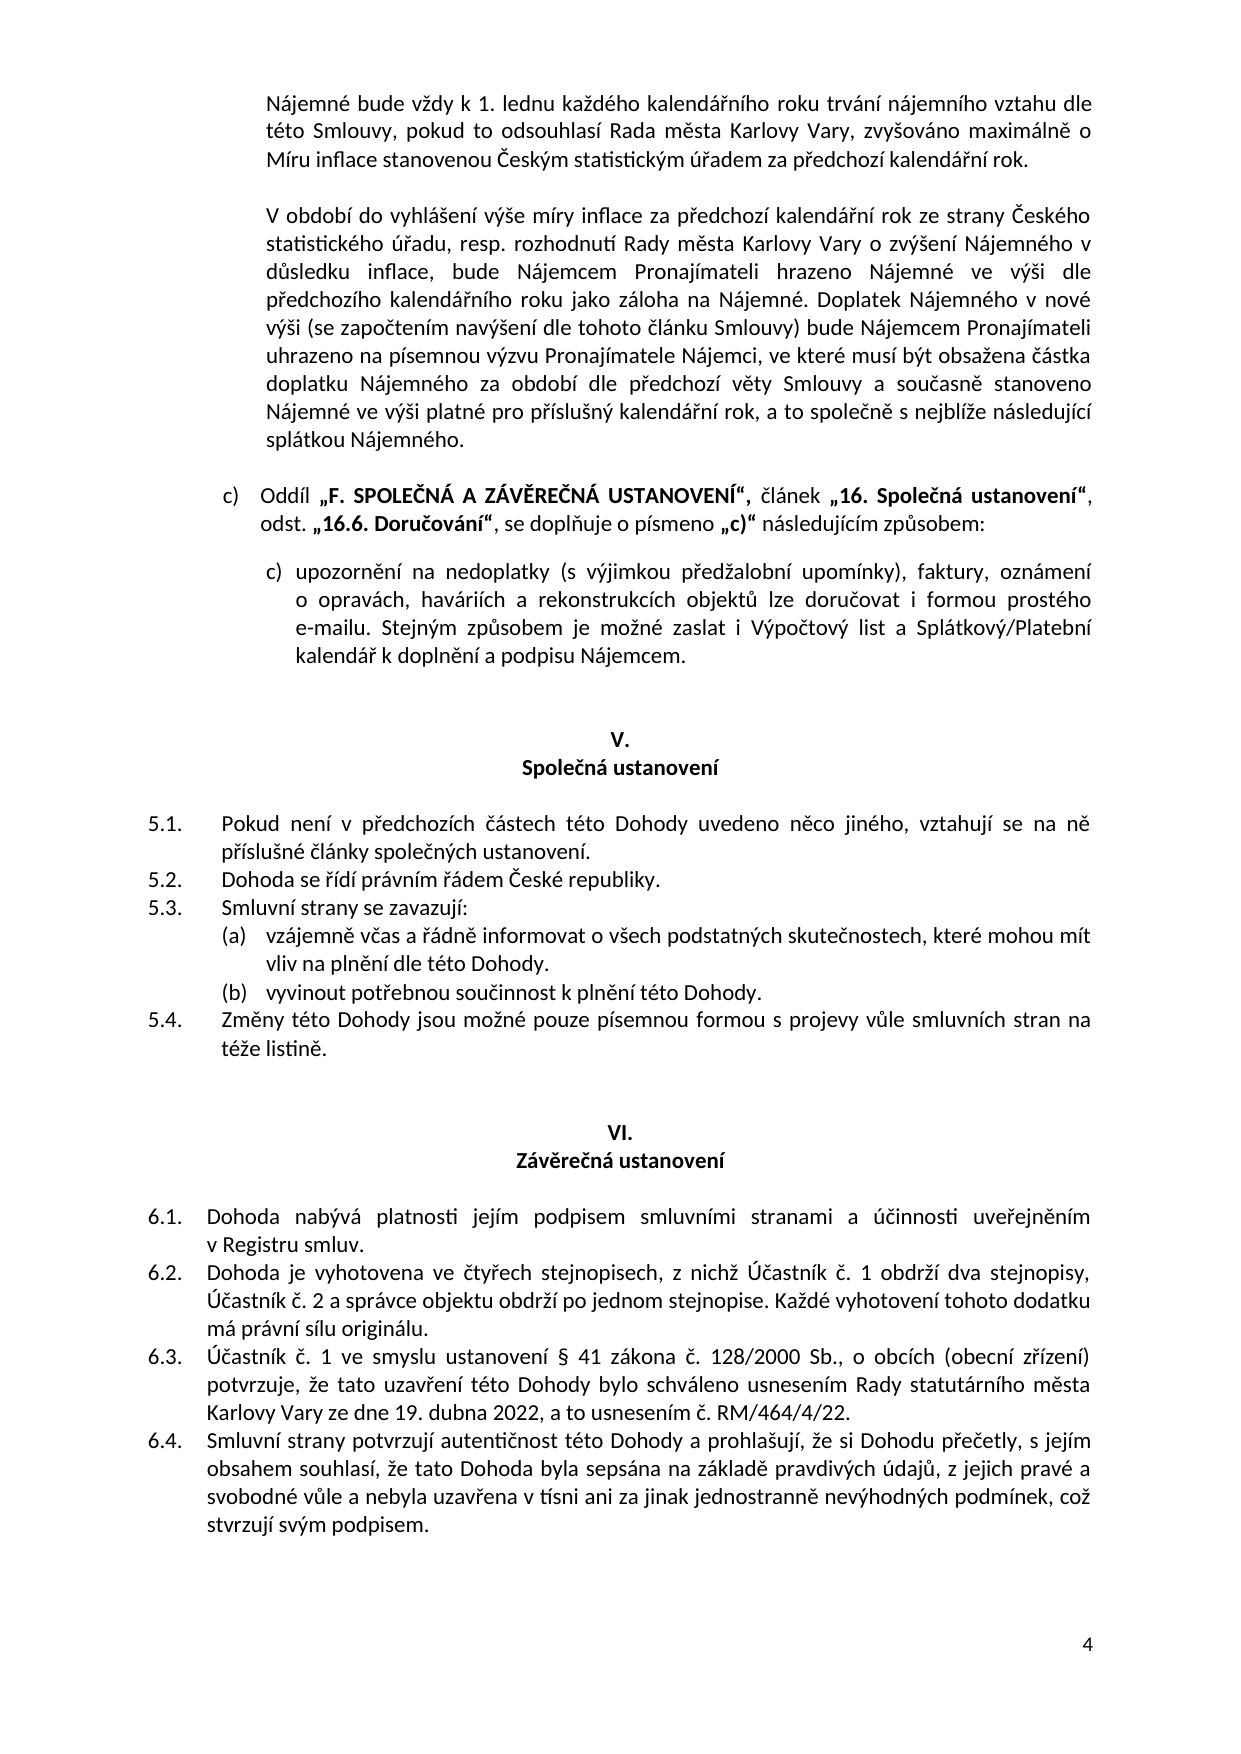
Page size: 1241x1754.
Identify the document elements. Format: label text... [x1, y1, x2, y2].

text Nájemné bude vždy k 1. lednu každého kalendářního roku trvání nájemního vztahu dle této Smlouvy, pokud to odsouhlasí Rada města Karlovy Vary, zvyšováno maximálně o Míru inflace stanovenou Českým statistickým úřadem za předchozí kalendářní rok. [266, 89, 1093, 173]
text 5.2. Dohoda se řídí právním řádem České republiky. [148, 866, 1093, 893]
text 5.3. Smluvní strany se zavazují: [148, 893, 1093, 922]
subtitle (b) vyvinout potřebnou součinnost k plnění této Dohody. [221, 978, 1093, 1006]
text 5.4. Změny této Dohody jsou možné pouze písemnou formou s projevy vůle smluvních stran na téže listině. [148, 1006, 1093, 1062]
text 6.3. Účastník č. 1 ve smyslu ustanovení § 41 zákona č. 128/2000 Sb., o obcích (obecní zřízení) potvrzuje, že tato uzavření této Dohody bylo schváleno usnesením Rady statutárního města Karlovy Vary ze dne 19. dubna 2022, a to usnesením č. RM/464/4/22. [148, 1342, 1093, 1426]
text V. [148, 725, 1093, 753]
text Závěrečná ustanovení [148, 1146, 1093, 1174]
list upozornění na nedoplatky (s výjimkou předžalobní upomínky), faktury, oznámení o opravách, haváriích a rekonstrukcích objektů lze doručovat i formou prostého e-mailu. Stejným způsobem je možné zaslat i Výpočtový list a Splátkový/Platební kalendář k doplnění a podpisu Nájemcem. [266, 557, 1093, 669]
text 6.1. Dohoda nabývá platnosti jejím podpisem smluvními stranami a účinnosti uveřejněním v Registru smluv. [148, 1202, 1093, 1258]
text V období do vyhlášení výše míry inflace za předchozí kalendářní rok ze strany Českého statistického úřadu, resp. rozhodnutí Rady města Karlovy Vary o zvýšení Nájemného v důsledku inflace, bude Nájemcem Pronajímateli hrazeno Nájemné ve výši dle předchozího kalendářního roku jako záloha na Nájemné. Doplatek Nájemného v nové výši (se započtením navýšení dle tohoto článku Smlouvy) bude Nájemcem Pronajímateli uhrazeno na písemnou výzvu Pronajímatele Nájemci, ve které musí být obsažena částka doplatku Nájemného za období dle předchozí věty Smlouvy a současně stanoveno Nájemné ve výši platné pro příslušný kalendářní rok, a to společně s nejblíže následující splátkou Nájemného. [266, 201, 1093, 453]
text 5.1. Pokud není v předchozích částech této Dohody uvedeno něco jiného, vztahují se na ně příslušné články společných ustanovení. [148, 809, 1093, 866]
text VI. [148, 1118, 1093, 1146]
text 6.2. Dohoda je vyhotovena ve čtyřech stejnopisech, z nichž Účastník č. 1 obdrží dva stejnopisy, Účastník č. 2 a správce objektu obdrží po jednom stejnopise. Každé vyhotovení tohoto dodatku má právní sílu originálu. [148, 1258, 1093, 1342]
text 6.4. Smluvní strany potvrzují autentičnost této Dohody a prohlašují, že si Dohodu přečetly, s jejím obsahem souhlasí, že tato Dohoda byla sepsána na základě pravdivých údajů, z jejich pravé a svobodné vůle a nebyla uzavřena v tísni ani za jinak jednostranně nevýhodných podmínek, což stvrzují svým podpisem. [148, 1426, 1093, 1538]
subtitle (a) vzájemně včas a řádně informovat o všech podstatných skutečnostech, které mohou mít vliv na plnění dle této Dohody. [221, 922, 1093, 978]
list Oddíl „F. SPOLEČNÁ A ZÁVĚREČNÁ USTANOVENÍ“, článek „16. Společná ustanovení“, odst. „16.6. Doručování“, se doplňuje o písmeno „c)“ následujícím způsobem: [223, 481, 1093, 537]
text Společná ustanovení [148, 753, 1093, 781]
